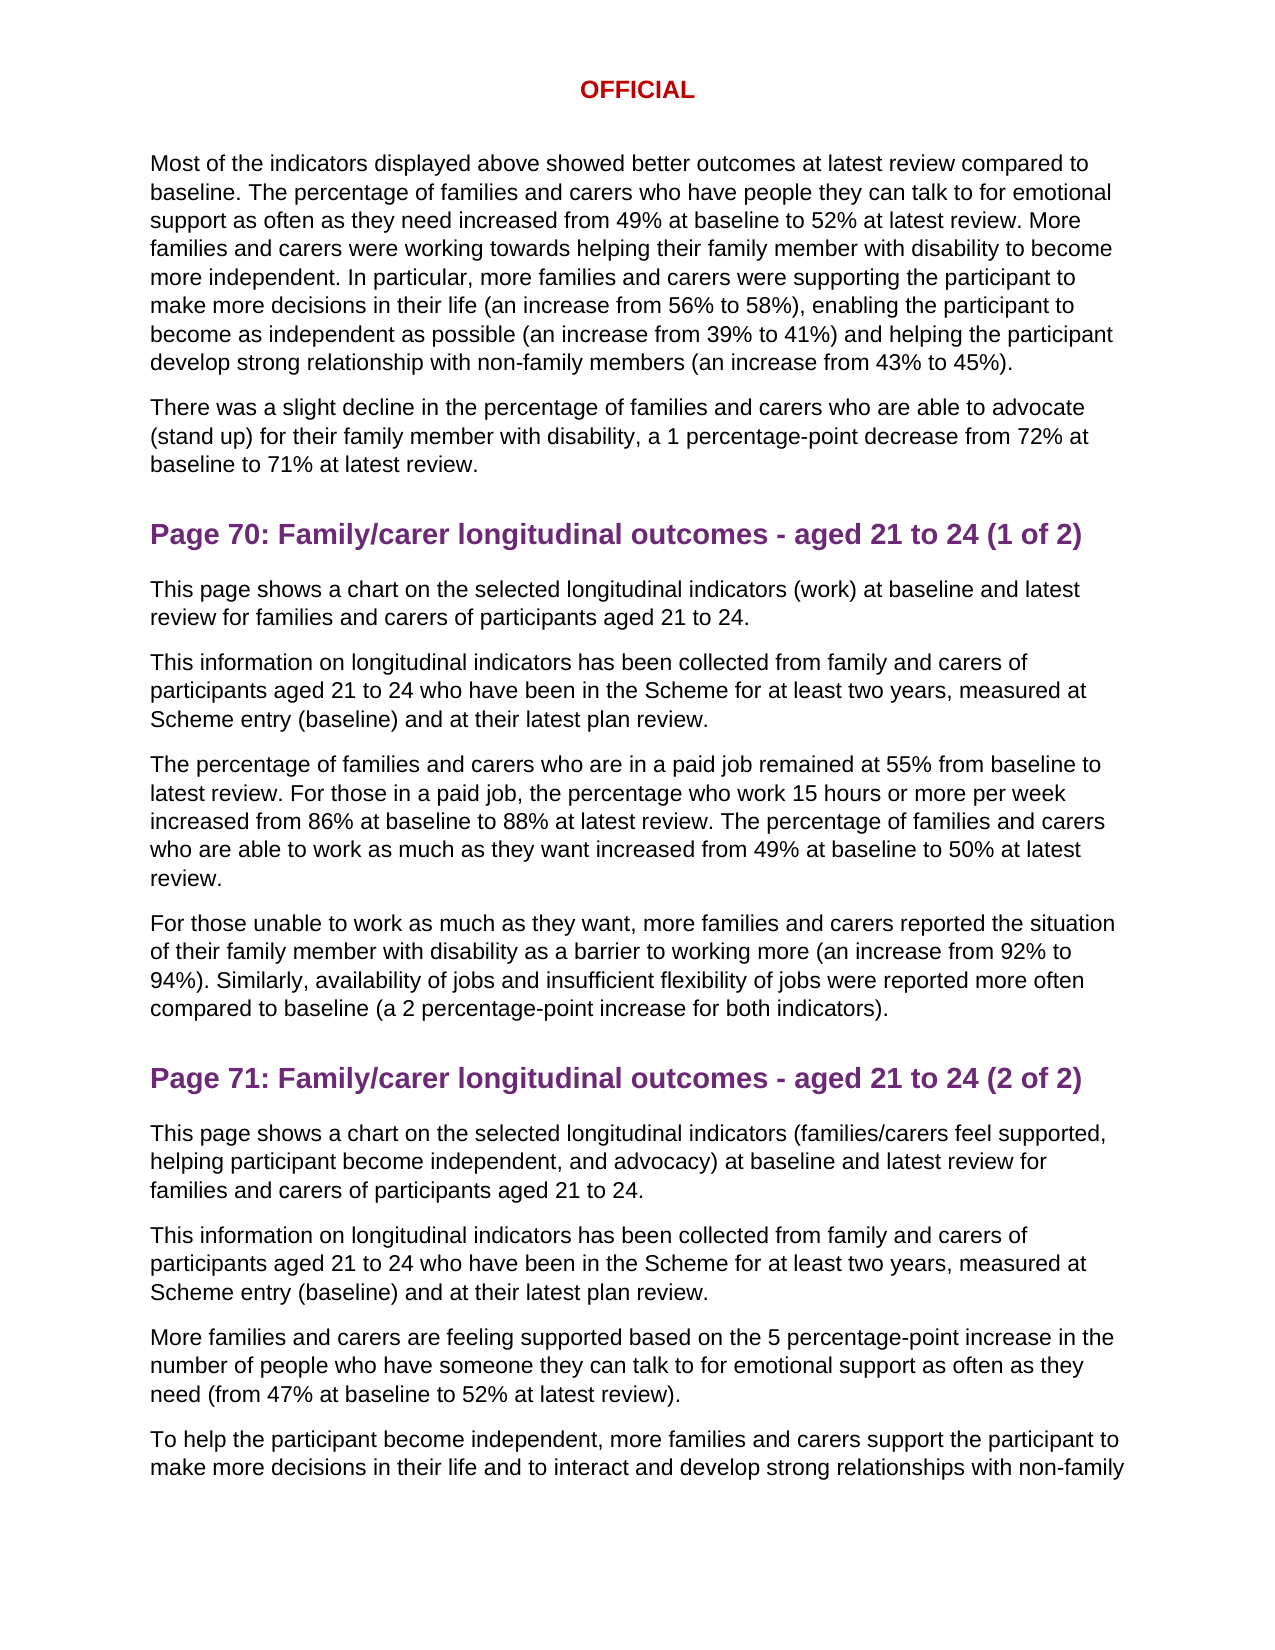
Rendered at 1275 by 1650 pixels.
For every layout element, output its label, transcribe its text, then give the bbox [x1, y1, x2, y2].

text This information on longitudinal indicators has been collected from family and carers of participants aged 21 to 24 who have been in the Scheme for at least two years, measured at Scheme entry (baseline) and at their latest plan review. [150, 1222, 1125, 1305]
text Most of the indicators displayed above showed better outcomes at latest review compared to baseline. The percentage of families and carers who have people they can talk to for emotional support as often as they need increased from 49% at baseline to 52% at latest review. More families and carers were working towards helping their family member with disability to become more independent. In particular, more families and carers were supporting the participant to make more decisions in their life (an increase from 56% to 58%), enabling the participant to become as independent as possible (an increase from 39% to 41%) and helping the participant develop strong relationship with non-family members (an increase from 43% to 45%). [150, 150, 1125, 375]
text This page shows a chart on the selected longitudinal indicators (families/carers feel supported, helping participant become independent, and advocacy) at baseline and latest review for families and carers of participants aged 21 to 24. [150, 1120, 1125, 1203]
text For those unable to work as much as they want, more families and carers reported the situation of their family member with disability as a barrier to working more (an increase from 92% to 94%). Similarly, availability of jobs and insufficient flexibility of jobs were reported more often compared to baseline (a 2 percentage-point increase for both indicators). [150, 910, 1125, 1022]
subtitle Page 71: Family/carer longitudinal outcomes - aged 21 to 24 (2 of 2) [150, 1061, 1125, 1095]
text There was a slight decline in the percentage of families and carers who are able to advocate (stand up) for their family member with disability, a 1 percentage-point decrease from 72% at baseline to 71% at latest review. [150, 394, 1125, 477]
text This page shows a chart on the selected longitudinal indicators (work) at baseline and latest review for families and carers of participants aged 21 to 24. [150, 576, 1125, 630]
text This information on longitudinal indicators has been collected from family and carers of participants aged 21 to 24 who have been in the Scheme for at least two years, measured at Scheme entry (baseline) and at their latest plan review. [150, 649, 1125, 732]
text More families and carers are feeling supported based on the 5 percentage-point increase in the number of people who have someone they can talk to for emotional support as often as they need (from 47% at baseline to 52% at latest review). [150, 1324, 1125, 1407]
text The percentage of families and carers who are in a paid job remained at 55% from baseline to latest review. For those in a paid job, the percentage who work 15 hours or more per week increased from 86% at baseline to 88% at latest review. The percentage of families and carers who are able to work as much as they want increased from 49% at baseline to 50% at latest review. [150, 751, 1125, 891]
subtitle Page 70: Family/carer longitudinal outcomes - aged 21 to 24 (1 of 2) [150, 517, 1125, 551]
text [150, 1426, 1125, 1480]
